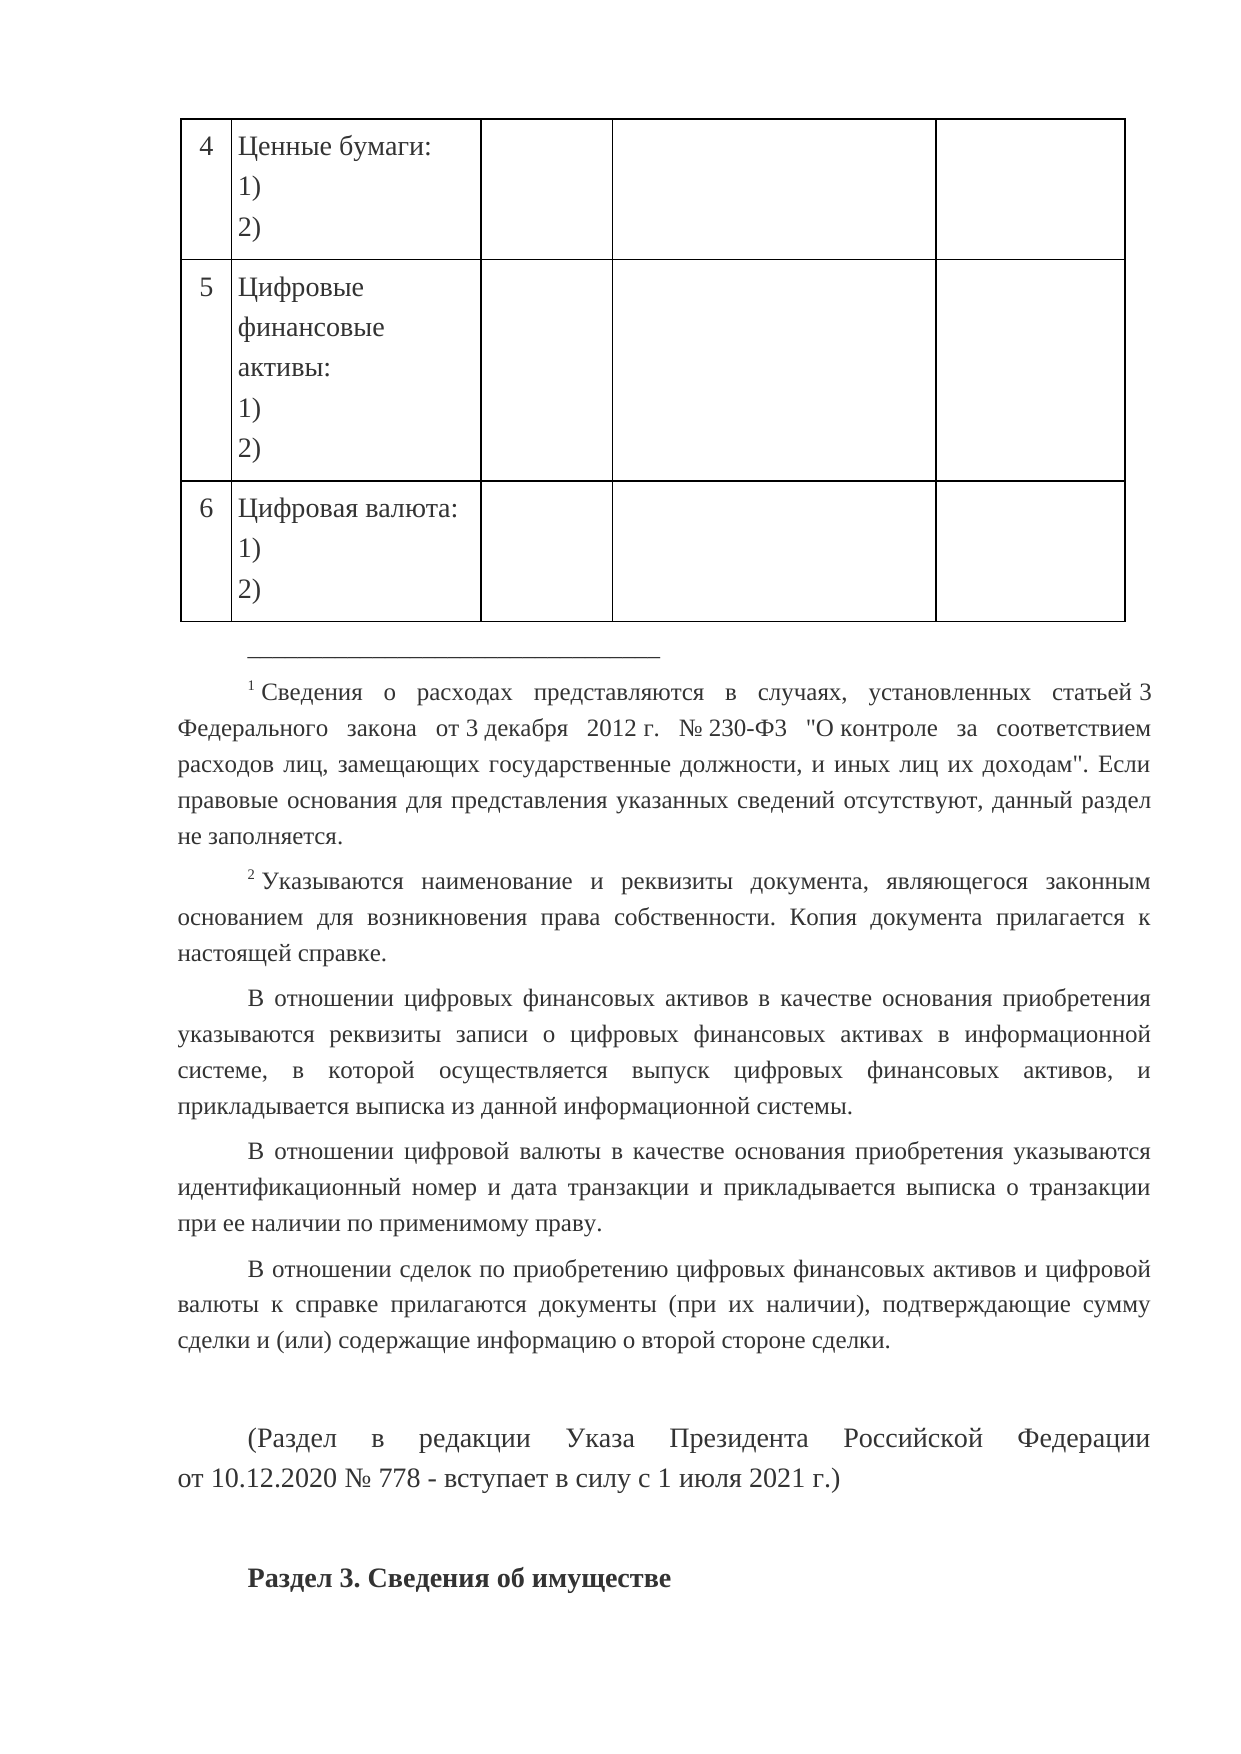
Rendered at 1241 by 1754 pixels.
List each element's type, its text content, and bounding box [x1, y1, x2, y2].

table_cell [482, 120, 612, 259]
table_cell [613, 482, 935, 621]
table_cell [482, 482, 612, 621]
table_cell [937, 120, 1124, 259]
table_cell [937, 482, 1124, 621]
table_cell 6 [182, 482, 231, 621]
text В отношении сделок по приобретению цифровых финансовых активов и цифровой валюты к справке прилагаются документы (при их наличии), подтверждающие сумму сделки и (или) содержащие информацию о второй стороне сделки. [177, 1254, 1152, 1354]
table_cell 5 [182, 260, 231, 480]
text _________________________________ [177, 632, 1152, 661]
table_cell [482, 260, 612, 480]
table_cell [613, 260, 935, 480]
table_cell 4 [182, 120, 231, 259]
table_cell [613, 120, 935, 259]
text Раздел 3. Сведения об имуществе [177, 1561, 1152, 1593]
text 1 Сведения о расходах представляются в случаях, установленных статьей 3 Федерального закона от 3 декабря 2012 г. № 230-Ф3 "О контроле за соответствием расходов лиц, замещающих государственные должности, и иных лиц их доходам". Если правовые основания для представления указанных сведений отсутствуют, данный раздел не заполняется. [177, 677, 1152, 849]
text (Раздел в редакции Указа Президента Российской Федерации от 10.12.2020 № 778 - вступает в силу с 1 июля 2021 г.) [177, 1421, 1152, 1493]
table_cell Ценные бумаги: 1) 2) [232, 120, 480, 259]
table_cell Цифровая валюта: 1) 2) [232, 482, 480, 621]
text В отношении цифровой валюты в качестве основания приобретения указываются идентификационный номер и дата транзакции и прикладывается выписка о транзакции при ее наличии по применимому праву. [177, 1136, 1152, 1237]
table_cell Цифровые финансовые активы: 1) 2) [232, 260, 480, 480]
text В отношении цифровых финансовых активов в качестве основания приобретения указываются реквизиты записи о цифровых финансовых активах в информационной системе, в которой осуществляется выпуск цифровых финансовых активов, и прикладывается выписка из данной информационной системы. [177, 983, 1152, 1120]
text 2 Указываются наименование и реквизиты документа, являющегося законным основанием для возникновения права собственности. Копия документа прилагается к настоящей справке. [177, 866, 1152, 967]
table_cell [937, 260, 1124, 480]
